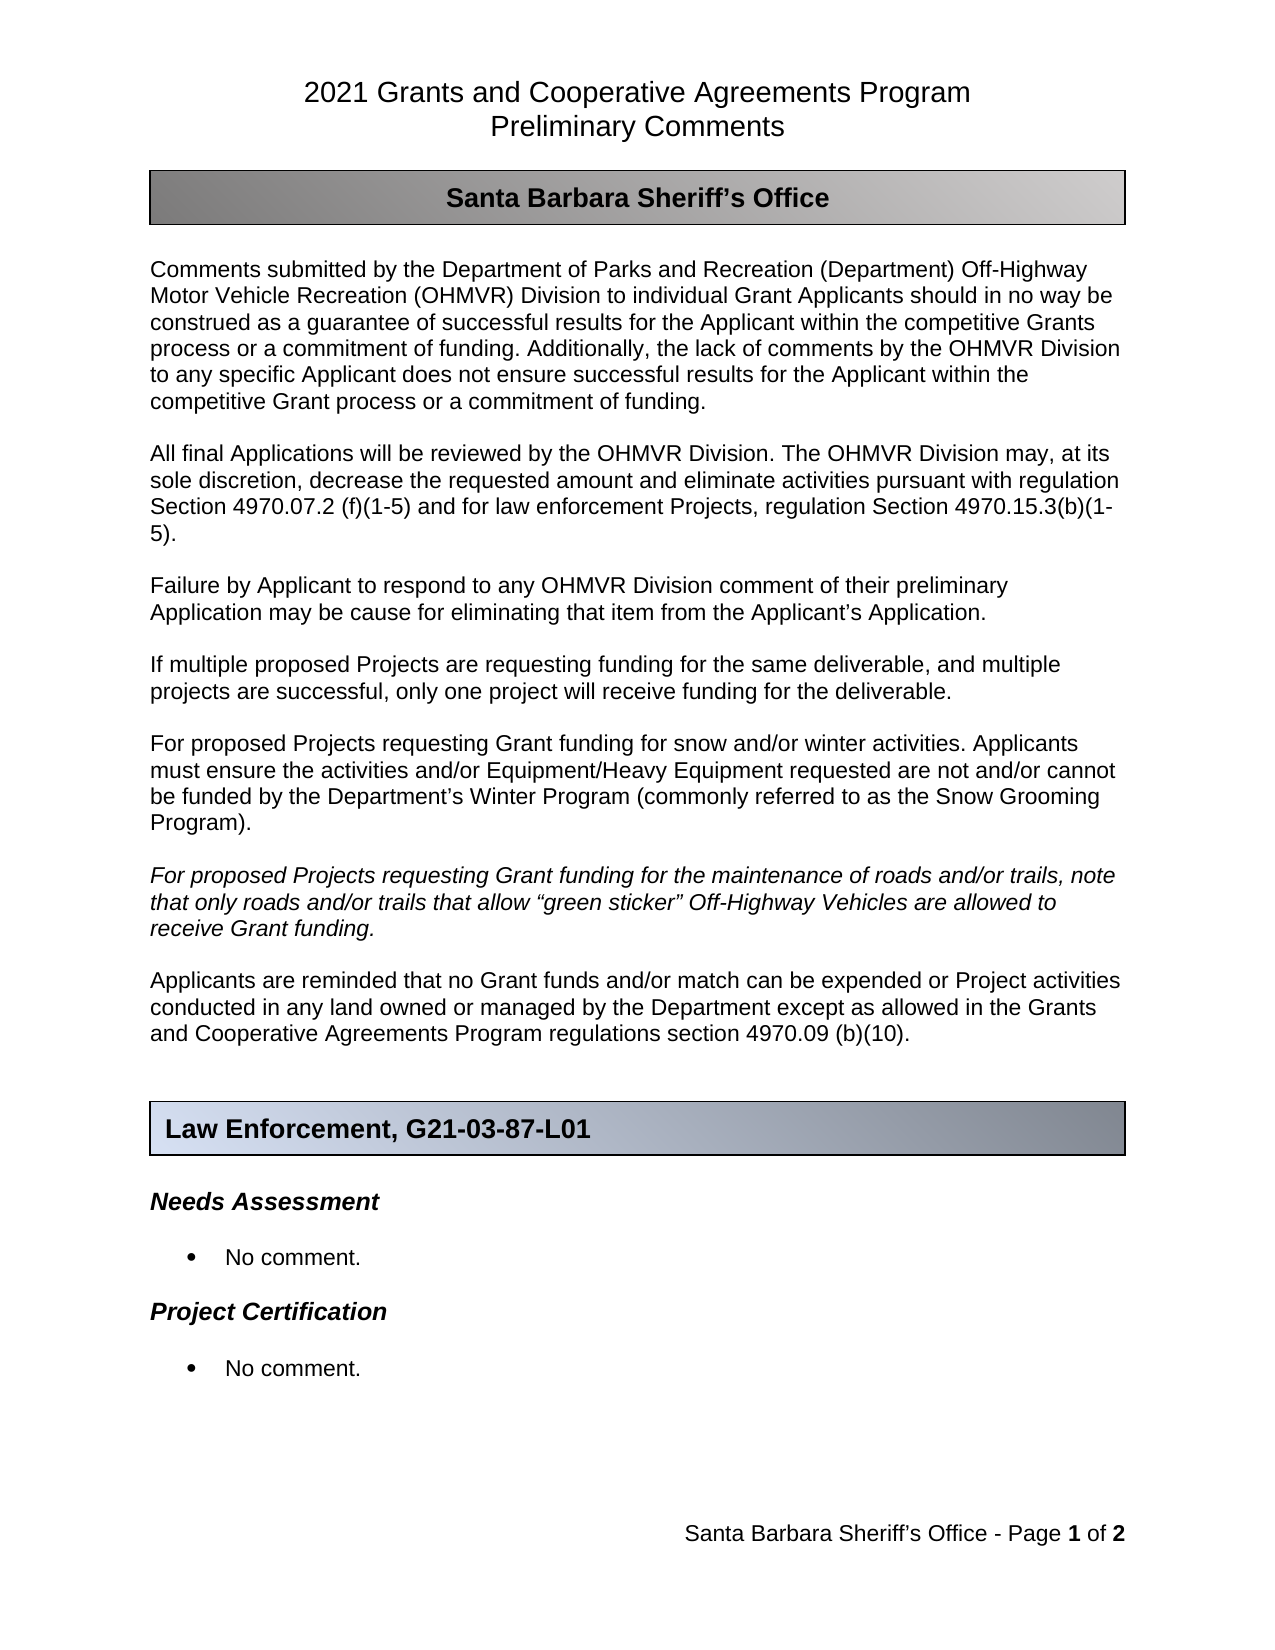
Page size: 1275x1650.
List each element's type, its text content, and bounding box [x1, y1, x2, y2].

text If multiple proposed Projects are requesting funding for the same deliverable, and multiple projects are successful, only one project will receive funding for the deliverable. [150, 651, 1125, 704]
text For proposed Projects requesting Grant funding for snow and/or winter activities. Applicants must ensure the activities and/or Equipment/Heavy Equipment requested are not and/or cannot be funded by the Department’s Winter Program (commonly referred to as the Snow Grooming Program). [150, 730, 1125, 836]
text For proposed Projects requesting Grant funding for the maintenance of roads and/or trails, note that only roads and/or trails that allow “green sticker” Off-Highway Vehicles are allowed to receive Grant funding. [150, 862, 1125, 941]
text Applicants are reminded that no Grant funds and/or match can be expended or Project activities conducted in any land owned or managed by the Department except as allowed in the Grants and Cooperative Agreements Program regulations section 4970.09 (b)(10). [150, 967, 1125, 1047]
text Failure by Applicant to respond to any OHMVR Division comment of their preliminary Application may be cause for eliminating that item from the Applicant’s Application. [150, 572, 1125, 625]
list No comment. [187, 1354, 1125, 1381]
text Needs Assessment [150, 1187, 1125, 1216]
list No comment. [187, 1244, 1125, 1271]
text Comments submitted by the Department of Parks and Recreation (Department) Off-Highway Motor Vehicle Recreation (OHMVR) Division to individual Grant Applicants should in no way be construed as a guarantee of successful results for the Applicant within the competitive Grants process or a commitment of funding. Additionally, the lack of comments by the OHMVR Division to any specific Applicant does not ensure successful results for the Applicant within the competitive Grant process or a commitment of funding. [150, 256, 1125, 414]
text Project Certification [150, 1297, 1125, 1326]
text All final Applications will be reviewed by the OHMVR Division. The OHMVR Division may, at its sole discretion, decrease the requested amount and eliminate activities pursuant with regulation Section 4970.07.2 (f)(1-5) and for law enforcement Projects, regulation Section 4970.15.3(b)(1-5). [150, 440, 1125, 546]
